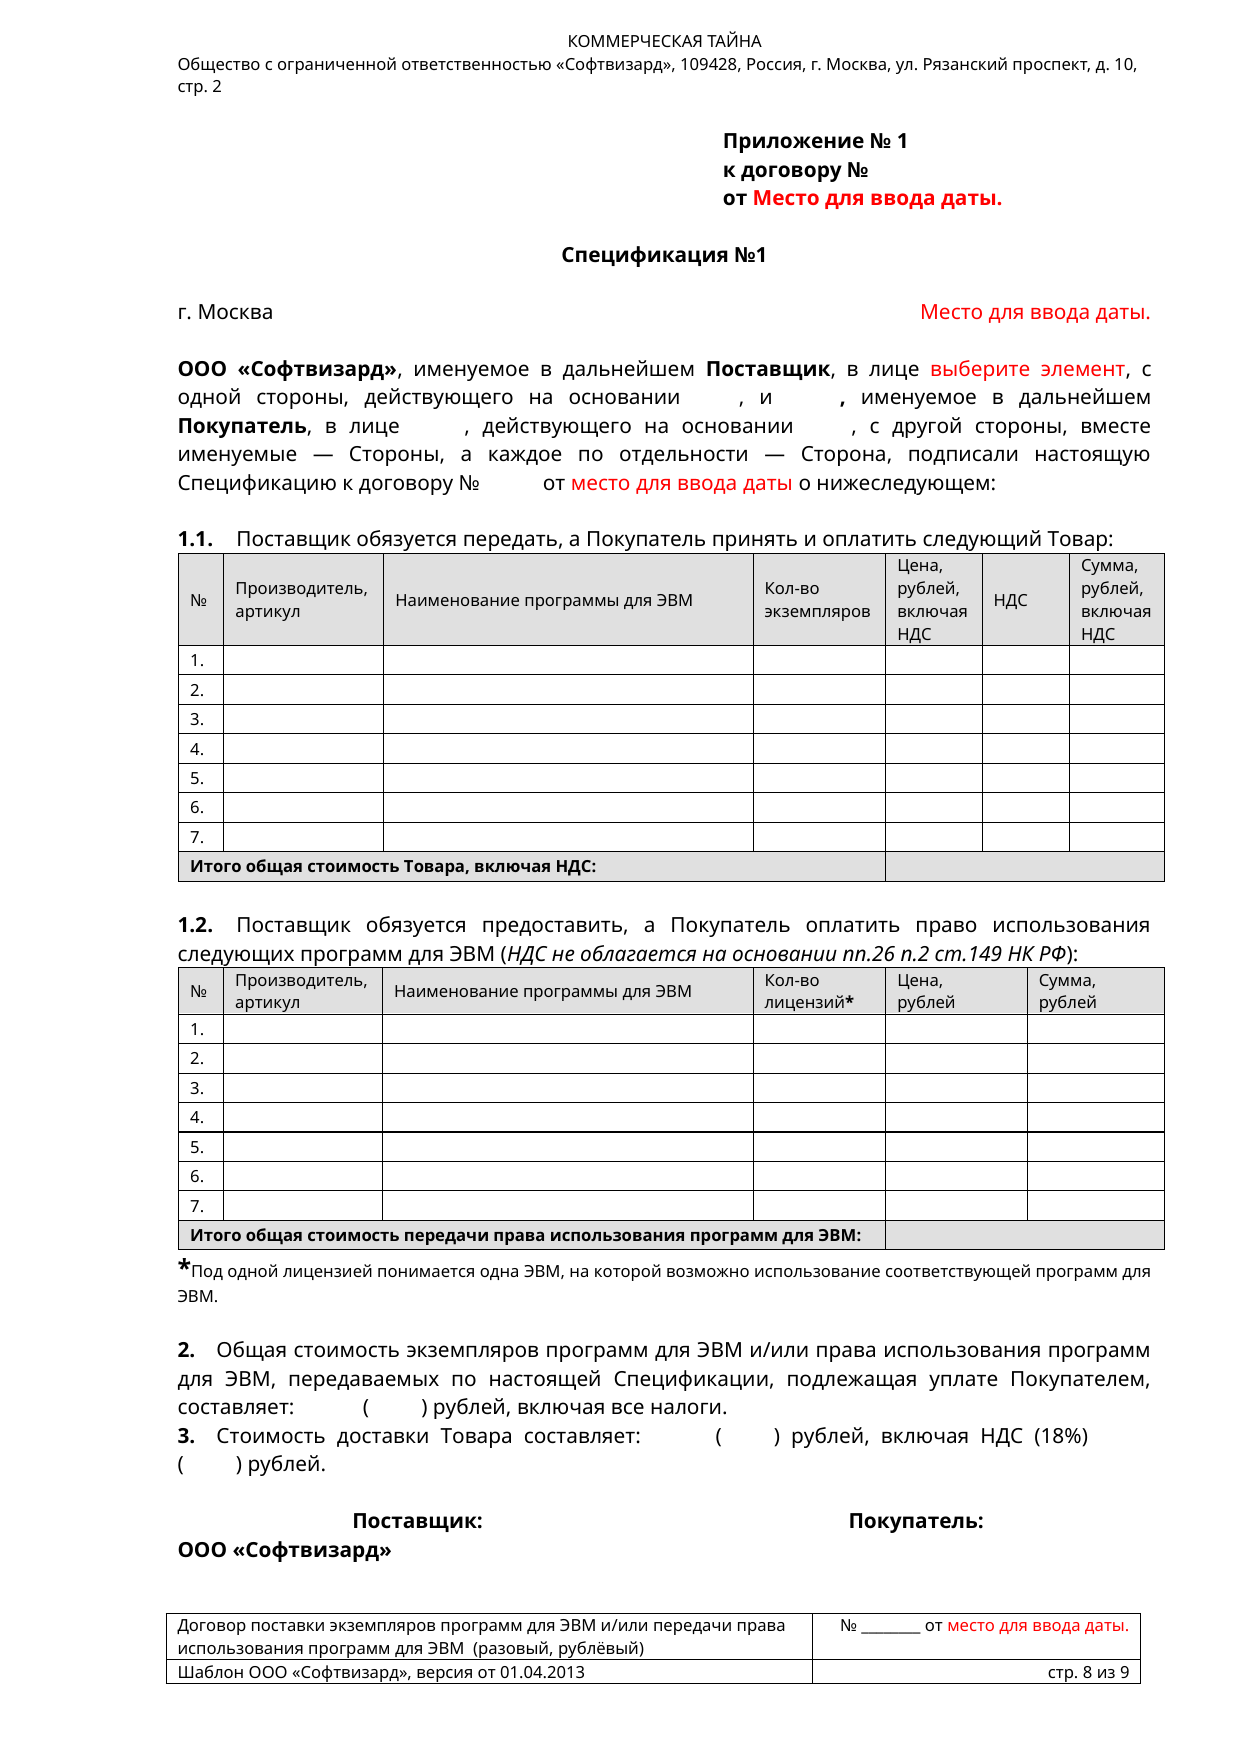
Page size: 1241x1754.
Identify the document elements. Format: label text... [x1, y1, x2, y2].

table_cell [224, 1133, 382, 1161]
table_cell [224, 1191, 382, 1220]
table_cell [1070, 764, 1164, 792]
table_cell [1028, 1191, 1164, 1220]
table_cell [886, 646, 982, 674]
table_cell [754, 675, 885, 704]
table_cell [886, 1015, 1027, 1043]
table_cell [384, 734, 753, 763]
table_cell [383, 1074, 753, 1102]
table_cell [383, 1162, 753, 1190]
table_cell [224, 1103, 382, 1131]
table_cell [1028, 1074, 1164, 1102]
table_cell [886, 1074, 1027, 1102]
table_cell [179, 823, 223, 851]
table_cell [1070, 734, 1164, 763]
table_cell [983, 705, 1069, 733]
table_cell [886, 1044, 1027, 1072]
table_cell [983, 764, 1069, 792]
table_cell [1028, 1133, 1164, 1161]
table_header № [179, 968, 223, 1013]
table_cell [224, 734, 383, 763]
table_cell [1028, 1103, 1164, 1131]
text г. [177, 297, 1152, 326]
table_cell [224, 1162, 382, 1190]
table_cell [754, 1191, 885, 1220]
table_cell [383, 1191, 753, 1220]
table_cell [886, 734, 982, 763]
table_cell [384, 646, 753, 674]
table_cell [179, 1074, 223, 1102]
list Поставщик обязуется предоставить, а Покупатель оплатить право использования следующих программ для ЭВМ (НДС не облагается на основании пп.26 п.2 ст.149 НК РФ): [177, 910, 1152, 967]
table_cell [754, 1133, 885, 1161]
text к договору № [723, 155, 1152, 183]
table_cell [983, 734, 1069, 763]
table_cell [179, 1015, 223, 1043]
table_cell [179, 1162, 223, 1190]
text ООО «Софтвизард», именуемое в дальнейшем Поставщик, в лице , с одной стороны, действующего на основании , и , именуемое в дальнейшем Покупатель, в лице , действующего на основании , с другой стороны, вместе именуемые — Стороны, а каждое по отдельности — Сторона, подписали настоящую Спецификацию к договору № от о нижеследующем: [177, 354, 1152, 496]
table_cell [383, 1133, 753, 1161]
table_cell [886, 1133, 1027, 1161]
table_cell [754, 764, 885, 792]
table_cell [224, 1015, 382, 1043]
table_cell [754, 1015, 885, 1043]
table_cell [224, 705, 383, 733]
table_cell [224, 675, 383, 704]
table_cell [983, 675, 1069, 704]
table_cell [754, 793, 885, 822]
table_cell [179, 734, 223, 763]
table_cell [384, 675, 753, 704]
text Приложение № 1 [723, 126, 1152, 155]
table_cell [1028, 1162, 1164, 1190]
table_cell [1070, 705, 1164, 733]
table_cell [754, 646, 885, 674]
table_cell [983, 793, 1069, 822]
table_cell [1028, 1044, 1164, 1072]
table_header Наименование программы для ЭВМ [384, 554, 753, 645]
table_cell [754, 1074, 885, 1102]
table_cell [179, 1103, 223, 1131]
table_cell [754, 734, 885, 763]
table_header Сумма, рублей, включая НДС [1070, 554, 1164, 645]
table_cell [224, 1044, 382, 1072]
table_header № [179, 554, 223, 645]
table_cell [179, 675, 223, 704]
table_cell [754, 1044, 885, 1072]
table_header Наименование программы для ЭВМ [383, 968, 753, 1013]
table_cell [384, 705, 753, 733]
table_header Кол-во лицензий* [754, 968, 885, 1013]
table_cell [224, 793, 383, 822]
table_cell [383, 1015, 753, 1043]
table_header Производитель, артикул [224, 554, 383, 645]
table_header Покупатель: [669, 1507, 1163, 1587]
table_cell [886, 1103, 1027, 1131]
table_cell [224, 1074, 382, 1102]
text от [723, 183, 1152, 212]
table_cell [224, 823, 383, 851]
table_header Производитель, артикул [224, 968, 382, 1013]
table_cell [886, 764, 982, 792]
list Поставщик обязуется передать, а Покупатель принять и оплатить следующий Товар: [177, 524, 1152, 553]
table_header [166, 1507, 669, 1587]
table_cell [983, 646, 1069, 674]
text *Под одной лицензией понимается одна ЭВМ, на которой возможно использование соответствующей программ для ЭВМ. [177, 1250, 1152, 1307]
table_cell Итого общая стоимость Товара, включая НДС: [179, 852, 885, 881]
table_header Сумма, рублей [1028, 968, 1164, 1013]
table_cell [886, 793, 982, 822]
table_cell [179, 764, 223, 792]
table_cell [886, 705, 982, 733]
table_cell [1070, 823, 1164, 851]
table_cell [384, 823, 753, 851]
table_cell [179, 1044, 223, 1072]
table_cell [224, 646, 383, 674]
list Общая стоимость экземпляров программ для ЭВМ и/или права использования программ для ЭВМ, передаваемых по настоящей Спецификации, подлежащая уплате Покупателем, составляет: ( ) рублей, включая все налоги. [177, 1336, 1152, 1421]
table_cell [886, 823, 982, 851]
table_cell [754, 1103, 885, 1131]
table_cell [886, 675, 982, 704]
table_cell [1070, 793, 1164, 822]
text Спецификация №1 [177, 240, 1152, 269]
table_cell [754, 823, 885, 851]
table_cell [754, 1162, 885, 1190]
table_header Кол-во экземпляров [754, 554, 885, 645]
table_cell [1070, 646, 1164, 674]
list Стоимость доставки Товара составляет: ( ) рублей, включая НДС (18%) ( ) рублей. [177, 1421, 1152, 1478]
table_cell [384, 793, 753, 822]
table_cell [1028, 1015, 1164, 1043]
table_cell [886, 1191, 1027, 1220]
table_cell [886, 852, 1164, 881]
table_cell [983, 823, 1069, 851]
table_cell [179, 705, 223, 733]
table_cell [179, 646, 223, 674]
table_cell [179, 793, 223, 822]
table_cell [886, 1221, 1164, 1249]
table_cell [224, 764, 383, 792]
table_cell Итого общая стоимость передачи права использования программ для ЭВМ: [179, 1221, 885, 1249]
table_cell [179, 1191, 223, 1220]
table_cell [384, 764, 753, 792]
table_cell [754, 705, 885, 733]
table_cell [179, 1133, 223, 1161]
table_cell [886, 1162, 1027, 1190]
table_header Цена, рублей, включая НДС [886, 554, 982, 645]
table_header НДС [983, 554, 1069, 645]
table_cell [383, 1103, 753, 1131]
table_cell [1070, 675, 1164, 704]
table_header Цена, рублей [886, 968, 1027, 1013]
table_cell [383, 1044, 753, 1072]
